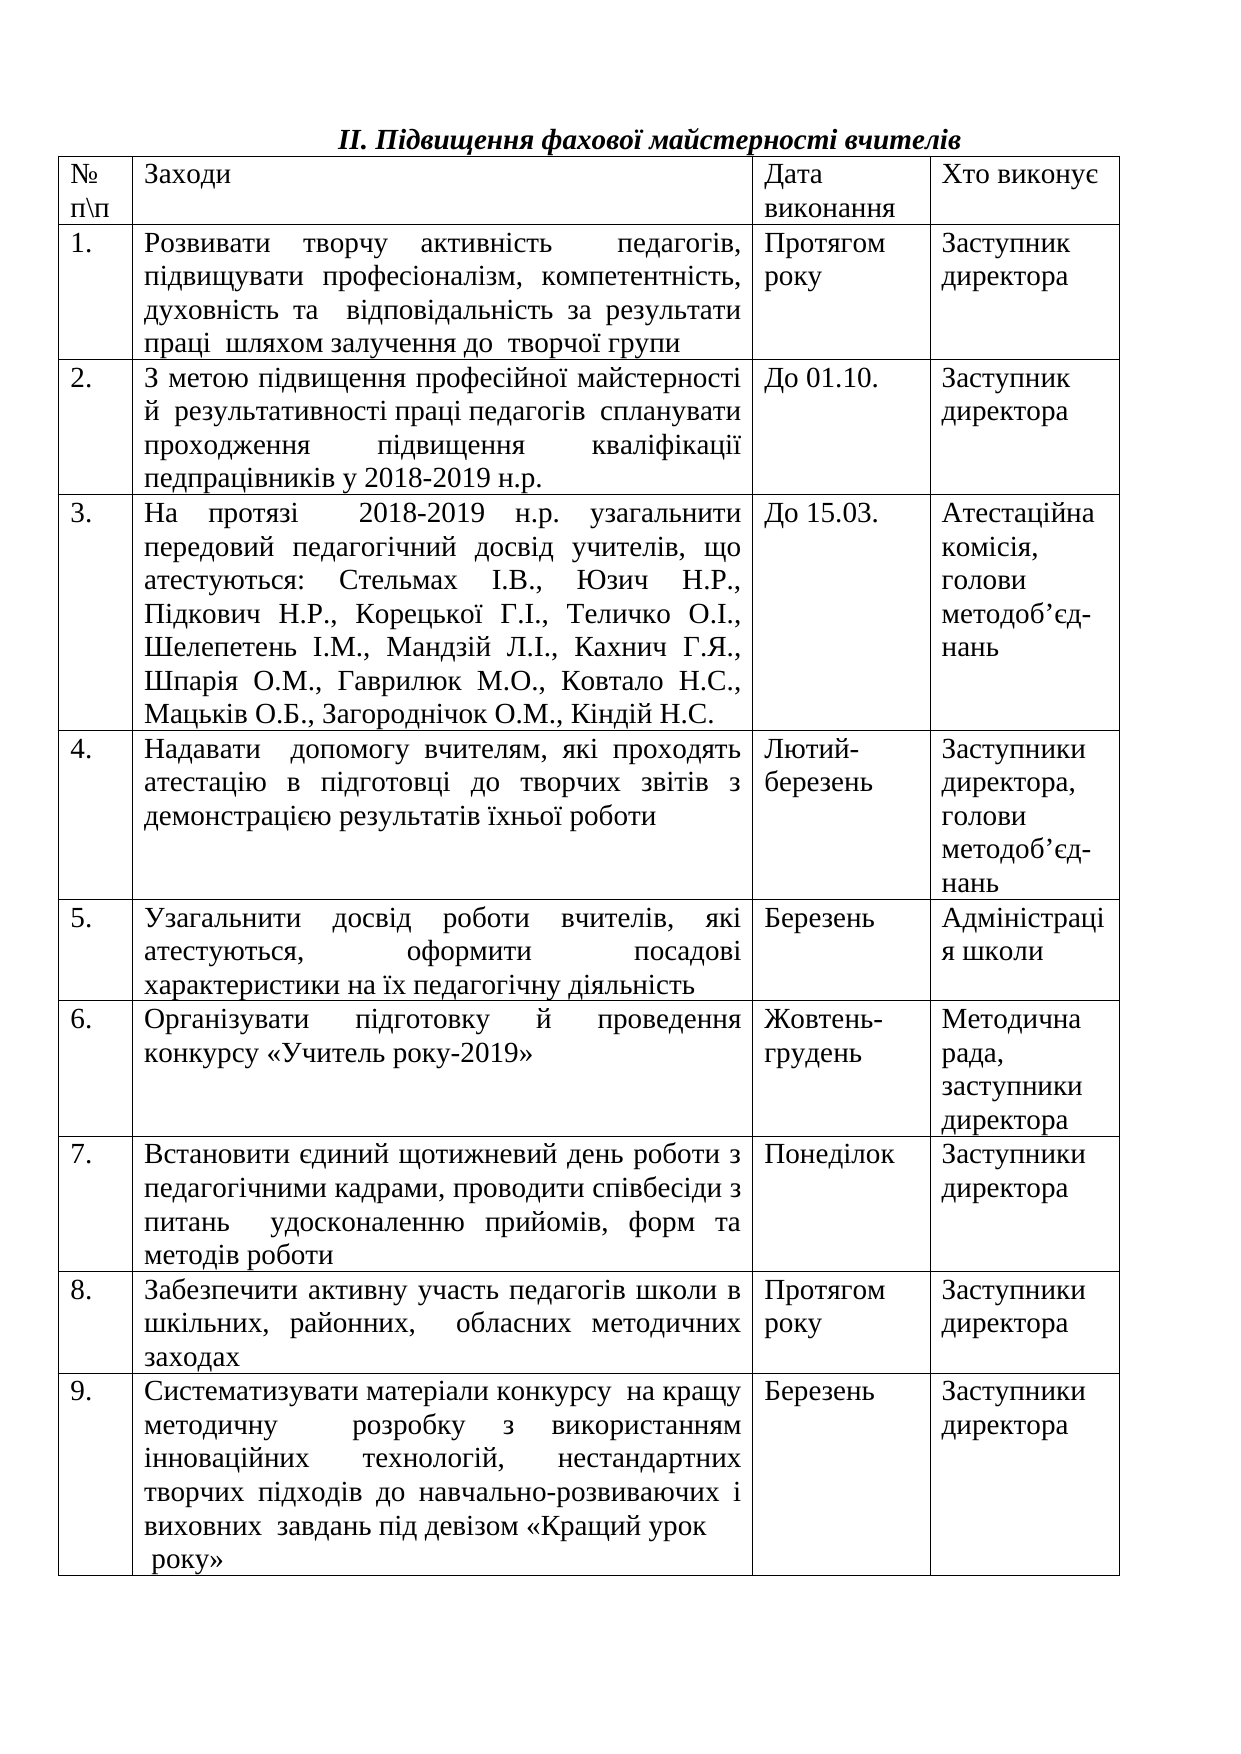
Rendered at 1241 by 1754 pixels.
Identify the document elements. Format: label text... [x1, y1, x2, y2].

table_cell Розвивати творчу активність педагогів, підвищувати професіоналізм, компетентність, духовність та відповідальність за результати праці шляхом залучення до творчої групи [133, 225, 752, 359]
table_cell Адміністрація школи [931, 900, 1119, 1000]
table_cell Заступники директора [931, 1137, 1119, 1271]
table_cell Встановити єдиний щотижневий день роботи з педагогічними кадрами, проводити співбесіди з питань удосконаленню прийомів, форм та методів роботи [133, 1137, 752, 1271]
table_cell Атестаційна комісія, голови методоб’єд-нань [931, 495, 1119, 730]
table_cell Заступники директора, голови методоб’єд-нань [931, 731, 1119, 899]
table_header Заходи [133, 157, 752, 224]
table_cell Протягом року [753, 225, 930, 359]
table_cell 4. [59, 731, 132, 899]
table_cell Надавати допомогу вчителям, які проходять атестацію в підготовці до творчих звітів з демонстрацією результатів їхньої роботи [133, 731, 752, 899]
table_cell Березень [753, 1374, 930, 1575]
table_cell Березень [753, 900, 930, 1000]
table_cell Заступники директора [931, 1374, 1119, 1575]
table_cell 3. [59, 495, 132, 730]
table_cell Узагальнити досвід роботи вчителів, які атестуються, оформити посадові характеристики на їх педагогічну діяльність [133, 900, 752, 1000]
table_cell 1. [59, 225, 132, 359]
table_cell Заступники директора [931, 1272, 1119, 1372]
table_cell Протягом року [753, 1272, 930, 1372]
table_cell До 01.10. [753, 360, 930, 494]
table_cell Заступник директора [931, 360, 1119, 494]
table_cell 6. [59, 1001, 132, 1136]
table_cell Жовтень-грудень [753, 1001, 930, 1136]
table_cell До 15.03. [753, 495, 930, 730]
table_cell На протязі 2018-2019 н.р. узагальнити передовий педагогічний досвід учителів, що атестуються: Стельмах І.В., Юзич Н.Р., Підкович Н.Р., Корецької Г.І., Теличко О.І., Шелепетень І.М., Мандзій Л.І., Кахнич Г.Я., Шпарія О.М., Гаврилюк М.О., Ковтало Н.С., Мацьків О.Б., Загороднічок О.М., Кіндій Н.С. [133, 495, 752, 730]
table_cell 8. [59, 1272, 132, 1372]
text ІІ. Підвищення фахової майстерності вчителів [148, 122, 1152, 156]
table_cell Лютий-березень [753, 731, 930, 899]
table_cell Забезпечити активну участь педагогів школи в шкільних, районних, обласних методичних заходах [133, 1272, 752, 1372]
table_cell 2. [59, 360, 132, 494]
table_cell Методична рада, заступники директора [931, 1001, 1119, 1136]
table_cell 9. [59, 1374, 132, 1575]
table_cell Організувати підготовку й проведення конкурсу «Учитель року-2019» [133, 1001, 752, 1136]
table_header № п\п [59, 157, 132, 224]
table_cell З метою підвищення професійної майстерності й результативності праці педагогів спланувати проходження підвищення кваліфікації педпрацівників у 2018-2019 н.р. [133, 360, 752, 494]
table_cell 7. [59, 1137, 132, 1271]
table_cell Заступник директора [931, 225, 1119, 359]
table_cell Систематизувати матеріали конкурсу на кращу методичну розробку з використанням інноваційних технологій, нестандартних творчих підходів до навчально-розвиваючих і виховних завдань під девізом «Кращий урок року» [133, 1374, 752, 1575]
table_header Дата виконання [753, 157, 930, 224]
table_cell Понеділок [753, 1137, 930, 1271]
table_cell 5. [59, 900, 132, 1000]
table_header Хто виконує [931, 157, 1119, 224]
